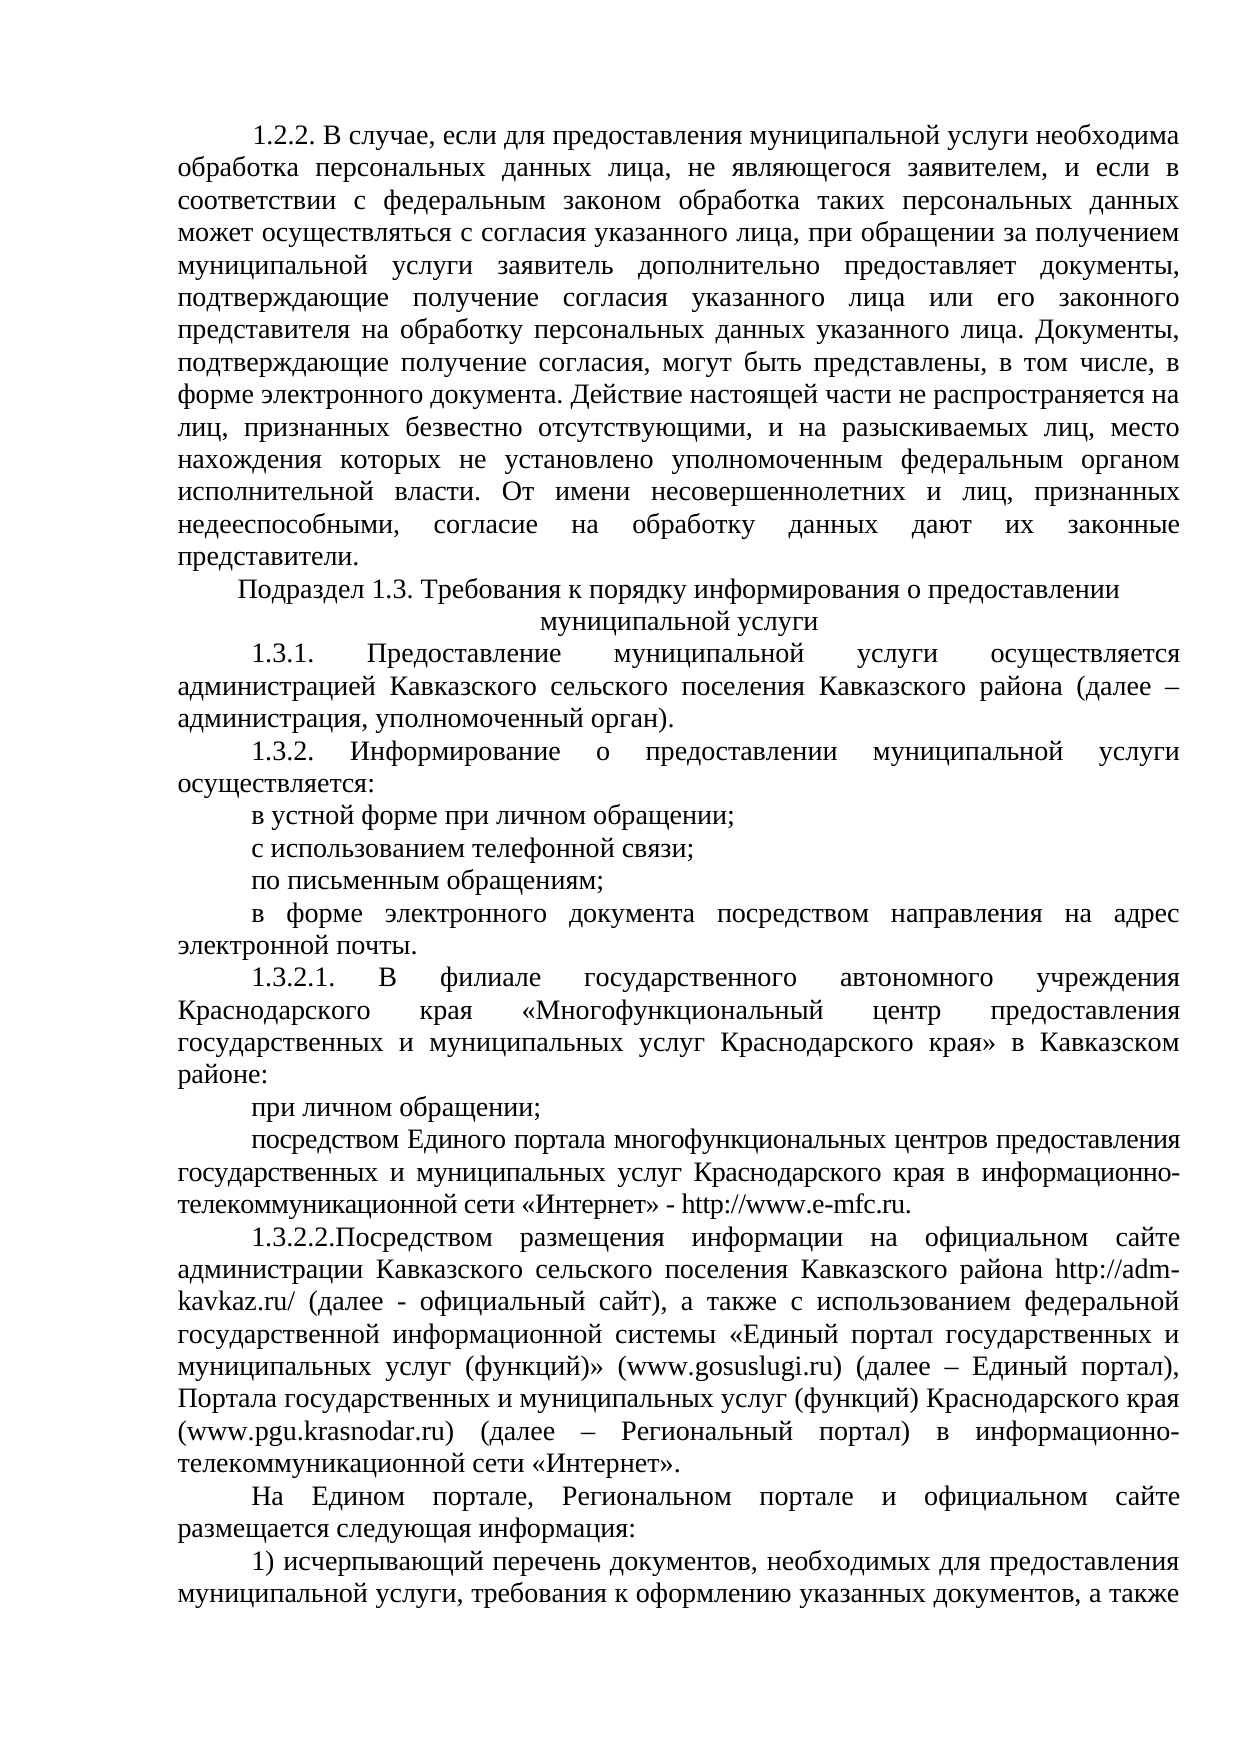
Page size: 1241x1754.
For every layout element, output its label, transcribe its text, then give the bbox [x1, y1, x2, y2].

text посредством Единого портала многофункциональных центров предоставления государственных и муниципальных услуг Краснодарского края в информационно-телекоммуникационной сети «Интернет» - http://www.e-mfc.ru. [177, 1122, 1181, 1219]
text с использованием телефонной связи; [177, 831, 1181, 863]
text 1.3.1. Предоставление муниципальной услуги осуществляется администрацией Кавказского сельского поселения Кавказского района (далее – администрация, уполномоченный орган). [177, 636, 1181, 734]
text в устной форме при личном обращении; [177, 798, 1181, 831]
text На Едином портале, Региональном портале и официальном сайте размещается следующая информация: [177, 1479, 1181, 1543]
text 1.2.2. В случае, если для предоставления муниципальной услуги необходима обработка персональных данных лица, не являющегося заявителем, и если в соответствии с федеральным законом обработка таких персональных данных может осуществляться с согласия указанного лица, при обращении за получением муниципальной услуги заявитель дополнительно предоставляет документы, подтверждающие получение согласия указанного лица или его законного представителя на обработку персональных данных указанного лица. Документы, подтверждающие получение согласия, могут быть представлены, в том числе, в форме электронного документа. Действие настоящей части не распространяется на лиц, признанных безвестно отсутствующими, и на разыскиваемых лиц, место нахождения которых не установлено уполномоченным федеральным органом исполнительной власти. От имени несовершеннолетних и лиц, признанных недееспособными, согласие на обработку данных дают их законные представители. [177, 118, 1181, 572]
text по письменным обращениям; [177, 863, 1181, 896]
text 1.3.2. Информирование о предоставлении муниципальной услуги осуществляется: [177, 734, 1181, 798]
text 1.3.2.1. В филиале государственного автономного учреждения Краснодарского края «Многофункциональный центр предоставления государственных и муниципальных услуг Краснодарского края» в Кавказском районе: [177, 960, 1181, 1090]
text 1.3.2.2.Посредством размещения информации на официальном сайте администрации Кавказского сельского поселения Кавказского района http://adm-kavkaz.ru/ (далее - официальный сайт), а также с использованием федеральной государственной информационной системы «Единый портал государственных и муниципальных услуг (функций)» (www.gosuslugi.ru) (далее – Единый портал), Портала государственных и муниципальных услуг (функций) Краснодарского края (www.pgu.krasnodar.ru) (далее – Региональный портал) в информационно-телекоммуникационной сети «Интернет». [177, 1219, 1181, 1479]
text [177, 1543, 1181, 1608]
subtitle Подраздел 1.3. Требования к порядку информирования о предоставлении муниципальной услуги [177, 572, 1181, 636]
text в форме электронного документа посредством направления на адрес электронной почты. [177, 896, 1181, 960]
text при личном обращении; [177, 1090, 1181, 1122]
